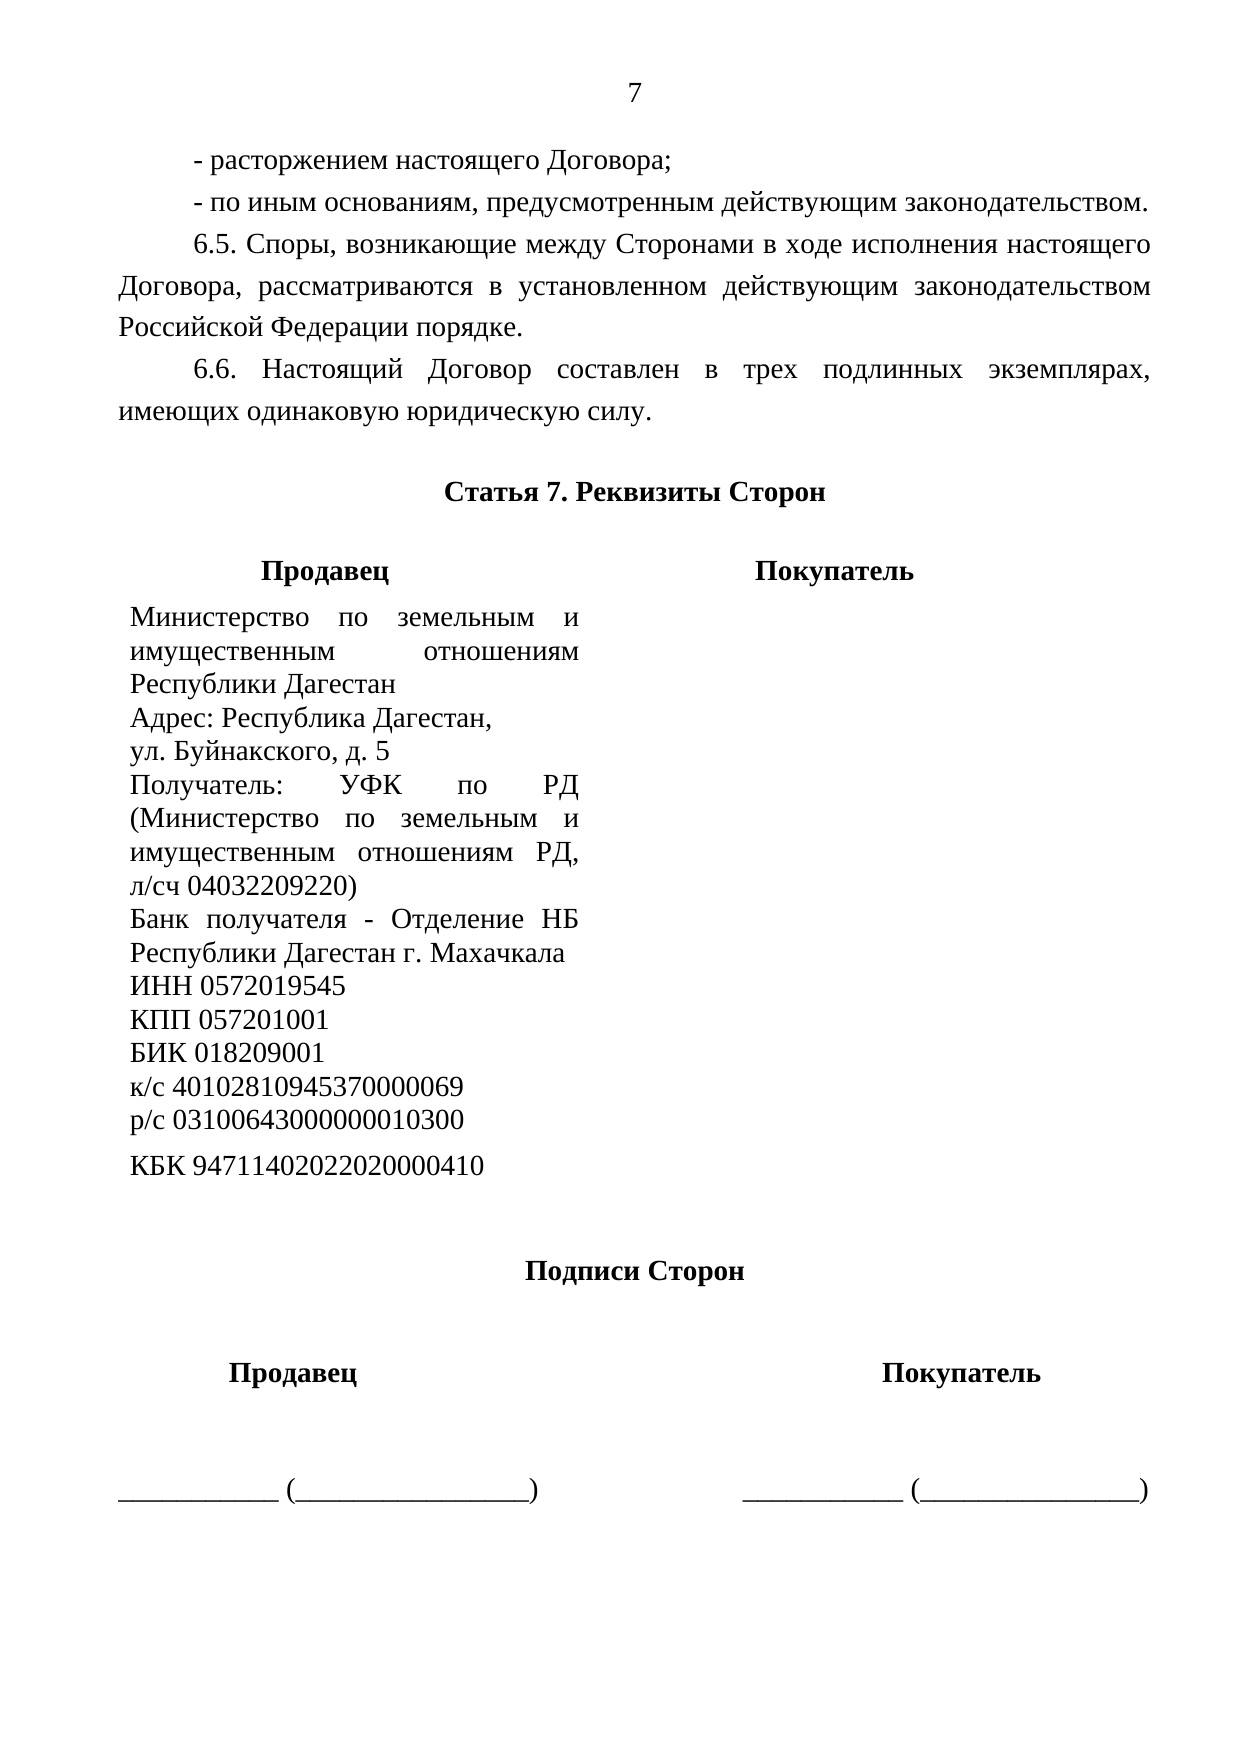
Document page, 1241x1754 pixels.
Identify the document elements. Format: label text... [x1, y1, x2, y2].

table_header Покупатель [591, 541, 1093, 1241]
text Статья 7. Реквизиты Сторон [118, 474, 1152, 507]
text Подписи Сторон [118, 1253, 1152, 1287]
list - по иным основаниям, предусмотренным действующим законодательством. [118, 184, 1152, 217]
list - расторжением настоящего Договора; [118, 142, 1152, 176]
text 6.6. Настоящий Договор составлен в трех подлинных экземплярах, имеющих одинаковую юридическую силу. [118, 351, 1152, 427]
table_header Продавец Министерство по земельным и имущественным отношениям Республики Дагестан Адрес: Республика Дагестан, ул. Буйнакского, д. 5 Получатель: УФК по РД (Министерство по земельным и имущественным отношениям РД, л/сч 04032209220) Банк получателя - Отделение НБ Республики Дагестан г. Махачкала ИНН 0572019545 КПП 057201001 БИК 018209001 к/с 40102810945370000069 р/с 03100643000000010300 КБК 94711402022020000410 [118, 541, 591, 1241]
text Продавец Покупатель [118, 1355, 1152, 1389]
text ___________ (________________) ___________ (_______________) [118, 1471, 1152, 1504]
text 6.5. Споры, возникающие между Сторонами в ходе исполнения настоящего Договора, рассматриваются в установленном действующим законодательством Российской Федерации порядке. [118, 226, 1152, 343]
